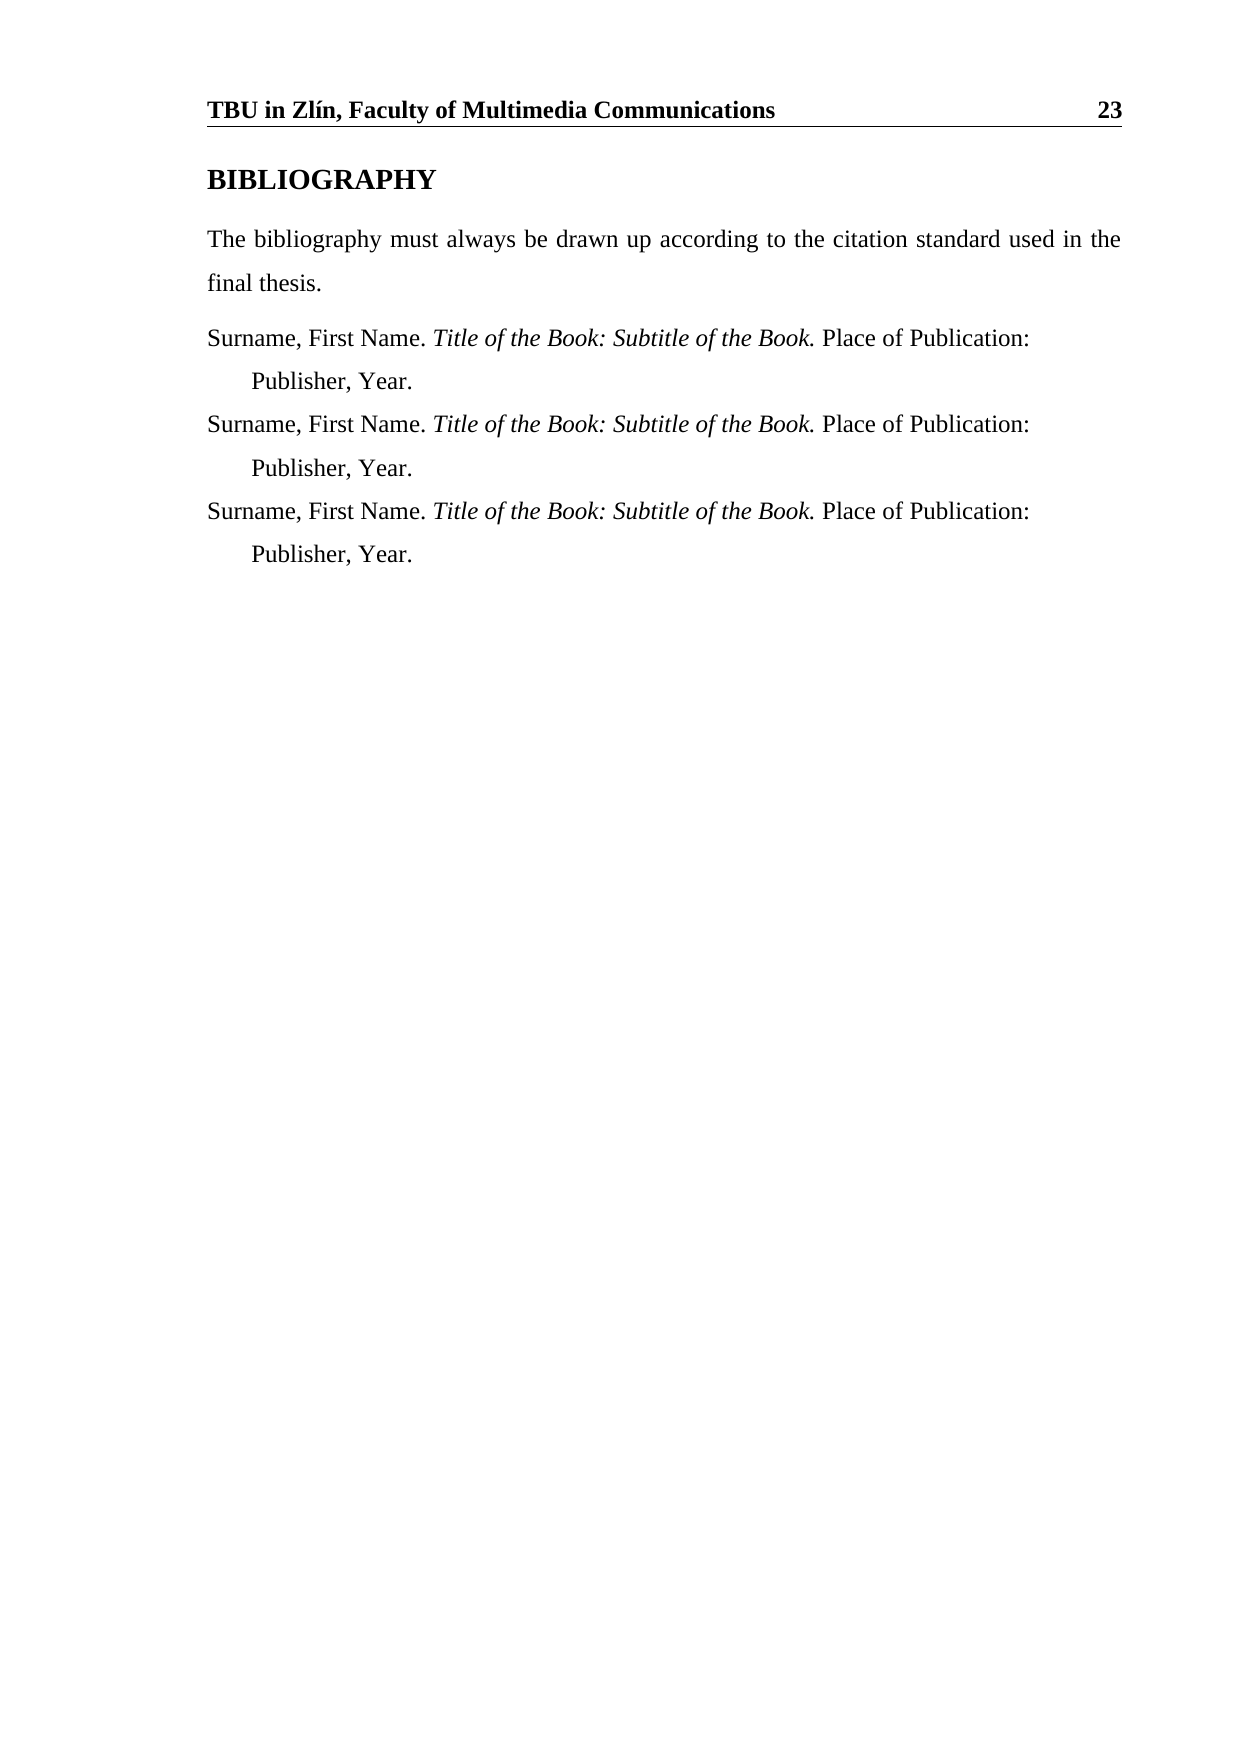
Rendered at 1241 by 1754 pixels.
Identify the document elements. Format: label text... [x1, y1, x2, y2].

text The bibliography must always be drawn up according to the citation standard used in the final thesis. [207, 224, 1122, 296]
text Surname, First Name. Title of the Book: Subtitle of the Book. Place of Publication: Publisher, Year. [207, 409, 1122, 481]
text Surname, First Name. Title of the Book: Subtitle of the Book. Place of Publication: Publisher, Year. [207, 496, 1122, 568]
text Surname, First Name. Title of the Book: Subtitle of the Book. Place of Publication: Publisher, Year. [207, 323, 1122, 395]
text Bibliography [207, 162, 1122, 195]
